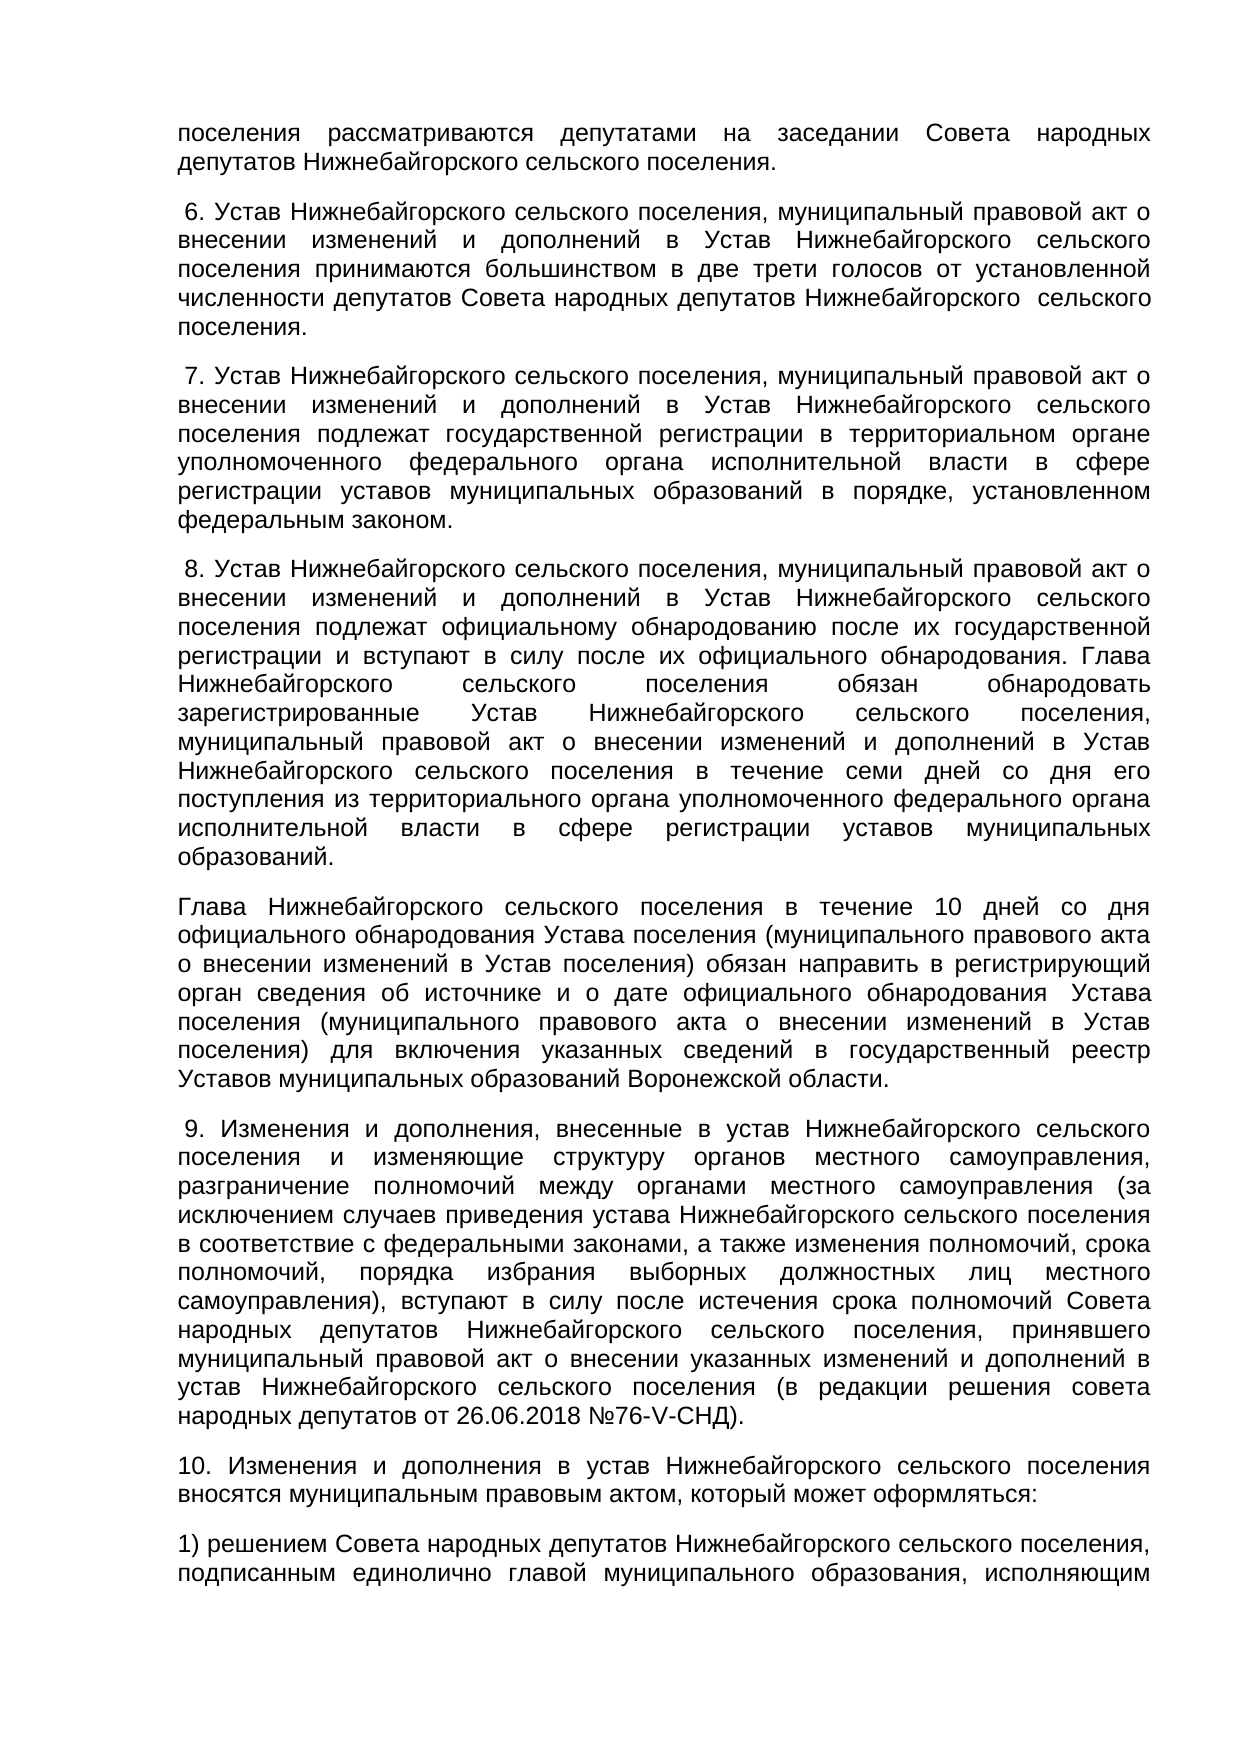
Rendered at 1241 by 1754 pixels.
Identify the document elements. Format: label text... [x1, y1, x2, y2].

text 10. Изменения и дополнения в устав Нижнебайгорского сельского поселения вносятся муниципальным правовым актом, который может оформляться: [177, 1451, 1152, 1508]
text 8. Устав Нижнебайгорского сельского поселения, муниципальный правовой акт о внесении изменений и дополнений в Устав Нижнебайгорского сельского поселения подлежат официальному обнародованию после их государственной регистрации и вступают в силу после их официального обнародования. Глава Нижнебайгорского сельского поселения обязан обнародовать зарегистрированные Устав Нижнебайгорского сельского поселения, муниципальный правовой акт о внесении изменений и дополнений в Устав Нижнебайгорского сельского поселения в течение семи дней со дня его поступления из территориального органа уполномоченного федерального органа исполнительной власти в сфере регистрации уставов муниципальных образований. [177, 554, 1152, 871]
text 9. Изменения и дополнения, внесенные в устав Нижнебайгорского сельского поселения и изменяющие структуру органов местного самоуправления, разграничение полномочий между органами местного самоуправления (за исключением случаев приведения устава Нижнебайгорского сельского поселения в соответствие с федеральными законами, а также изменения полномочий, срока полномочий, порядка избрания выборных должностных лиц местного самоуправления), вступают в силу после истечения срока полномочий Совета народных депутатов Нижнебайгорского сельского поселения, принявшего муниципальный правовой акт о внесении указанных изменений и дополнений в устав Нижнебайгорского сельского поселения (в редакции решения совета народных депутатов от 26.06.2018 №76-V-СНД). [177, 1113, 1152, 1430]
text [177, 1529, 1152, 1586]
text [177, 118, 1152, 176]
text Глава Нижнебайгорского сельского поселения в течение 10 дней со дня официального обнародования Устава поселения (муниципального правового акта о внесении изменений в Устав поселения) обязан направить в регистрирующий орган сведения об источнике и о дате официального обнародования Устава поселения (муниципального правового акта о внесении изменений в Устав поселения) для включения указанных сведений в государственный реестр Уставов муниципальных образований Воронежской области. [177, 891, 1152, 1093]
text 6. Устав Нижнебайгорского сельского поселения, муниципальный правовой акт о внесении изменений и дополнений в Устав Нижнебайгорского сельского поселения принимаются большинством в две трети голосов от установленной численности депутатов Совета народных депутатов Нижнебайгорского сельского поселения. [177, 196, 1152, 340]
text 7. Устав Нижнебайгорского сельского поселения, муниципальный правовой акт о внесении изменений и дополнений в Устав Нижнебайгорского сельского поселения подлежат государственной регистрации в территориальном органе уполномоченного федерального органа исполнительной власти в сфере регистрации уставов муниципальных образований в порядке, установленном федеральным законом. [177, 361, 1152, 533]
